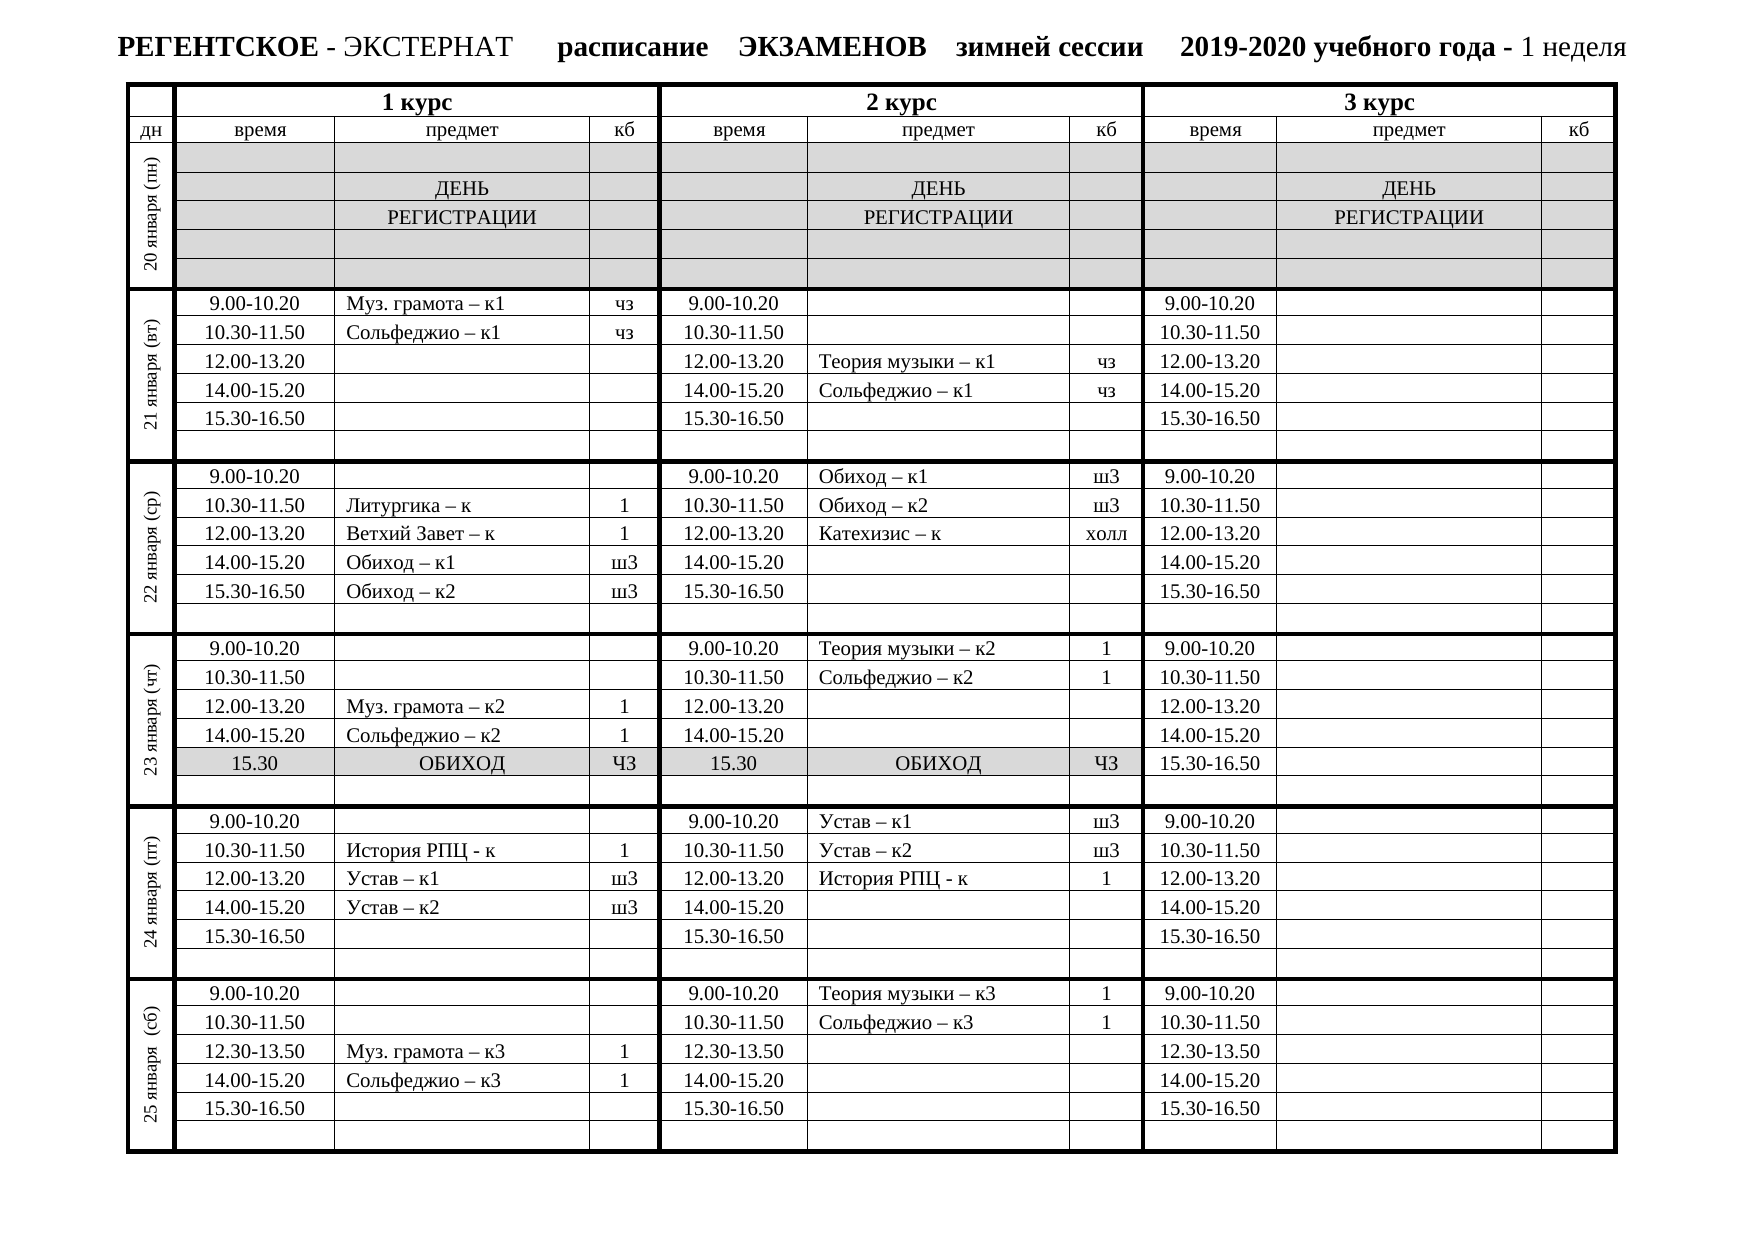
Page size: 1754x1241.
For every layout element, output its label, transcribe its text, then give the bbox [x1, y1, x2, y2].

table_cell 9.00-10.20 [1145, 464, 1276, 488]
table_cell [808, 230, 1069, 258]
table_cell 9.00-10.20 [1145, 291, 1276, 315]
table_cell [1070, 230, 1141, 258]
table_cell 9.00-10.20 [177, 291, 334, 315]
table_cell [662, 431, 807, 459]
table_cell Сольфеджио – к3 [335, 1064, 589, 1092]
table_cell 1 [590, 690, 657, 718]
table_cell [335, 809, 589, 833]
table_cell [1145, 776, 1276, 804]
table_cell ДЕНЬ [808, 173, 1069, 200]
table_cell 10.30-11.50 [177, 661, 334, 689]
table_cell [1145, 1121, 1276, 1149]
table_cell Устав – к1 [808, 809, 1069, 833]
table_cell [808, 316, 1069, 344]
table_cell 10.30-11.50 [177, 489, 334, 517]
table_cell 9.00-10.20 [662, 981, 807, 1005]
table_cell [1277, 834, 1541, 862]
table_cell ш3 [590, 546, 657, 574]
table_cell РЕГИСТРАЦИИ [808, 201, 1069, 229]
table_cell Сольфеджио – к1 [335, 316, 589, 344]
table_cell [1070, 316, 1141, 344]
table_cell 14.00-15.20 [177, 1064, 334, 1092]
table_cell [808, 949, 1069, 977]
table_cell [1070, 1093, 1141, 1120]
table_cell [335, 661, 589, 689]
table_cell [1070, 431, 1141, 459]
table_cell [177, 1121, 334, 1149]
table_cell [1542, 1064, 1613, 1092]
table_cell [335, 981, 589, 1005]
table_cell [1542, 230, 1613, 258]
table_cell время [1145, 117, 1276, 142]
table_cell [808, 259, 1069, 287]
table_cell чз [1070, 345, 1141, 373]
table_cell холл [1070, 518, 1141, 545]
table_cell 12.00-13.20 [662, 518, 807, 545]
table_cell 14.00-15.20 [662, 891, 807, 919]
table_cell [1277, 291, 1541, 315]
table_cell [1277, 776, 1541, 804]
table_cell ш3 [590, 575, 657, 603]
table_cell 1 [590, 1035, 657, 1063]
table_cell [1542, 719, 1613, 747]
table_cell [1277, 863, 1541, 890]
table_cell дн [130, 117, 172, 142]
table_cell Обиход – к2 [808, 489, 1069, 517]
table_cell 15.30 [177, 748, 334, 775]
table_cell 1 [1070, 863, 1141, 890]
table_cell чз [1070, 374, 1141, 402]
table_cell 9.00-10.20 [177, 636, 334, 660]
table_cell Сольфеджио – к3 [808, 1006, 1069, 1034]
table_cell [1277, 546, 1541, 574]
table_cell предмет [1277, 117, 1541, 142]
table_cell 10.30-11.50 [662, 316, 807, 344]
table_cell [1277, 1093, 1541, 1120]
table_cell ш3 [590, 863, 657, 890]
table_cell [808, 690, 1069, 718]
table_cell [1542, 863, 1613, 890]
table_cell 9.00-10.20 [1145, 636, 1276, 660]
table_cell 14.00-15.20 [177, 891, 334, 919]
table_cell 10.30-11.50 [1145, 316, 1276, 344]
table_cell Литургика – к [335, 489, 589, 517]
table_cell 15.30-16.50 [1145, 575, 1276, 603]
table_cell 9.00-10.20 [662, 809, 807, 833]
table_cell [590, 464, 657, 488]
table_cell [1145, 143, 1276, 172]
table_cell [662, 776, 807, 804]
table_cell 15.30-16.50 [662, 403, 807, 430]
table_cell 1 [590, 719, 657, 747]
table_cell 10.30-11.50 [177, 316, 334, 344]
table_cell [177, 259, 334, 287]
table_cell [1542, 891, 1613, 919]
table_cell [1277, 604, 1541, 632]
table_cell [1070, 776, 1141, 804]
table_cell [1542, 1093, 1613, 1120]
table_cell [335, 1093, 589, 1120]
table_cell [177, 230, 334, 258]
table_cell Катехизис – к [808, 518, 1069, 545]
table_cell [590, 431, 657, 459]
table_cell [590, 809, 657, 833]
table_cell [1070, 1035, 1141, 1063]
table_cell [808, 143, 1069, 172]
table_cell [1542, 661, 1613, 689]
table_cell [1070, 143, 1141, 172]
table_cell 15.30-16.50 [662, 1093, 807, 1120]
table_cell [1277, 636, 1541, 660]
table_cell 23 января (чт) [130, 636, 172, 804]
table_cell [662, 949, 807, 977]
table_header [130, 87, 172, 116]
table_cell [1277, 464, 1541, 488]
table_cell [335, 143, 589, 172]
table_cell [1070, 291, 1141, 315]
table_cell [808, 546, 1069, 574]
table_header 2 курс [662, 87, 1141, 116]
table_cell ш3 [1070, 464, 1141, 488]
table_cell [1277, 259, 1541, 287]
table_cell 12.00-13.20 [1145, 690, 1276, 718]
table_cell 1 [590, 1064, 657, 1092]
table_cell [1542, 575, 1613, 603]
table_cell [808, 920, 1069, 948]
table_cell 1 [590, 834, 657, 862]
table_cell [1070, 259, 1141, 287]
table_cell 12.30-13.50 [662, 1035, 807, 1063]
table_cell История РПЦ - к [335, 834, 589, 862]
table_cell [1277, 1121, 1541, 1149]
table_cell ш3 [590, 891, 657, 919]
table_cell [1542, 345, 1613, 373]
table_cell ш3 [1070, 809, 1141, 833]
table_cell [1277, 316, 1541, 344]
table_cell [1542, 981, 1613, 1005]
table_cell 14.00-15.20 [662, 546, 807, 574]
table_cell [1277, 374, 1541, 402]
table_cell [1277, 575, 1541, 603]
table_cell [1277, 719, 1541, 747]
table_cell ОБИХОД [808, 748, 1069, 775]
table_cell [808, 1093, 1069, 1120]
table_cell 14.00-15.20 [1145, 1064, 1276, 1092]
table_cell [335, 464, 589, 488]
table_cell [662, 604, 807, 632]
table_cell ЧЗ [590, 748, 657, 775]
table_cell 15.30-16.50 [1145, 748, 1276, 775]
table_cell 1 [1070, 1006, 1141, 1034]
table_cell 15.30-16.50 [177, 1093, 334, 1120]
table_cell ДЕНЬ [335, 173, 589, 200]
table_cell [335, 345, 589, 373]
table_cell [335, 374, 589, 402]
table_cell Теория музыки – к2 [808, 636, 1069, 660]
table_cell Муз. грамота – к1 [335, 291, 589, 315]
table_cell 14.00-15.20 [177, 374, 334, 402]
table_cell [1277, 920, 1541, 948]
table_cell [808, 403, 1069, 430]
table_cell [808, 1064, 1069, 1092]
table_cell [590, 1093, 657, 1120]
table_cell 12.00-13.20 [177, 518, 334, 545]
table_cell [662, 201, 807, 229]
table_cell [335, 230, 589, 258]
table_cell [335, 949, 589, 977]
table_cell 14.00-15.20 [662, 1064, 807, 1092]
table_cell 9.00-10.20 [177, 981, 334, 1005]
table_cell 12.00-13.20 [177, 690, 334, 718]
table_cell [1145, 201, 1276, 229]
table_cell [1070, 201, 1141, 229]
table_cell [335, 431, 589, 459]
table_cell Устав – к2 [335, 891, 589, 919]
table_cell 12.00-13.20 [1145, 345, 1276, 373]
table_cell 9.00-10.20 [177, 809, 334, 833]
table_cell [1542, 489, 1613, 517]
table_cell Теория музыки – к3 [808, 981, 1069, 1005]
table_cell [1542, 291, 1613, 315]
table_cell 10.30-11.50 [1145, 661, 1276, 689]
table_cell 15.30-16.50 [177, 575, 334, 603]
table_cell Обиход – к1 [808, 464, 1069, 488]
table_cell 20 января (пн) [130, 143, 172, 287]
table_cell [662, 173, 807, 200]
table_cell [1542, 173, 1613, 200]
table_cell [808, 431, 1069, 459]
table_cell Теория музыки – к1 [808, 345, 1069, 373]
table_cell 15.30-16.50 [662, 575, 807, 603]
table_cell [1277, 809, 1541, 833]
table_cell [590, 949, 657, 977]
table_cell 14.00-15.20 [662, 374, 807, 402]
table_cell 9.00-10.20 [1145, 809, 1276, 833]
table_cell [1145, 230, 1276, 258]
table_cell [1542, 809, 1613, 833]
table_cell 1 [1070, 661, 1141, 689]
table_cell 12.00-13.20 [1145, 863, 1276, 890]
table_cell ш3 [1070, 834, 1141, 862]
table_cell [335, 920, 589, 948]
table_cell [1277, 489, 1541, 517]
table_cell [177, 201, 334, 229]
table_cell [1277, 1064, 1541, 1092]
table_cell [1542, 776, 1613, 804]
table_cell [177, 143, 334, 172]
table_cell [177, 431, 334, 459]
table_cell [590, 1006, 657, 1034]
table_cell [1070, 575, 1141, 603]
table_cell 12.00-13.20 [662, 863, 807, 890]
table_cell чз [590, 316, 657, 344]
table_cell РЕГИСТРАЦИИ [335, 201, 589, 229]
table_cell 22 января (ср) [130, 464, 172, 632]
table_cell [590, 1121, 657, 1149]
table_cell 14.00-15.20 [177, 719, 334, 747]
table_cell [1070, 546, 1141, 574]
table_cell Устав – к1 [335, 863, 589, 890]
table_cell Сольфеджио – к1 [808, 374, 1069, 402]
table_cell [1070, 949, 1141, 977]
table_cell 14.00-15.20 [662, 719, 807, 747]
table_cell кб [1542, 117, 1613, 142]
table_cell [590, 374, 657, 402]
table_cell [808, 776, 1069, 804]
table_cell [1145, 604, 1276, 632]
table_cell 12.00-13.20 [662, 345, 807, 373]
table_cell [808, 575, 1069, 603]
table_cell [1145, 259, 1276, 287]
table_cell [335, 1006, 589, 1034]
table_cell [1277, 230, 1541, 258]
table_cell 14.00-15.20 [1145, 374, 1276, 402]
table_cell 9.00-10.20 [662, 464, 807, 488]
table_cell ДЕНЬ [1277, 173, 1541, 200]
table_cell [590, 173, 657, 200]
table_cell 15.30 [662, 748, 807, 775]
table_cell [808, 1035, 1069, 1063]
table_cell [1277, 748, 1541, 775]
table_cell 15.30-16.50 [1145, 1093, 1276, 1120]
table_cell [590, 636, 657, 660]
table_header 1 курс [177, 87, 657, 116]
table_cell 15.30-16.50 [1145, 920, 1276, 948]
table_cell 25 января (сб) [130, 981, 172, 1149]
table_cell [590, 604, 657, 632]
table_cell [808, 891, 1069, 919]
table_cell [1070, 173, 1141, 200]
table_cell [590, 230, 657, 258]
table_cell [1542, 259, 1613, 287]
table_cell 1 [1070, 981, 1141, 1005]
table_cell [1542, 604, 1613, 632]
table_cell Устав – к2 [808, 834, 1069, 862]
table_cell [335, 776, 589, 804]
table_cell [177, 604, 334, 632]
table_cell [1542, 748, 1613, 775]
table_cell кб [1070, 117, 1141, 142]
table_cell [1542, 636, 1613, 660]
table_cell [662, 230, 807, 258]
table_cell [662, 143, 807, 172]
table_cell [662, 259, 807, 287]
table_cell [1277, 661, 1541, 689]
table_cell [1070, 604, 1141, 632]
table_cell Ветхий Завет – к [335, 518, 589, 545]
table_cell 14.00-15.20 [1145, 546, 1276, 574]
table_cell [1070, 719, 1141, 747]
table_cell чз [590, 291, 657, 315]
table_cell [1277, 949, 1541, 977]
table_cell предмет [808, 117, 1069, 142]
table_cell [177, 173, 334, 200]
table_cell предмет [335, 117, 589, 142]
table_cell [1542, 464, 1613, 488]
table_cell [1542, 920, 1613, 948]
table_cell [590, 981, 657, 1005]
table_cell [335, 1121, 589, 1149]
table_cell [1277, 345, 1541, 373]
table_cell 10.30-11.50 [1145, 834, 1276, 862]
table_cell 1 [590, 489, 657, 517]
table_cell [1070, 403, 1141, 430]
text РЕГЕНТСКОЕ - ЭКСТЕРНАТ расписание ЭКЗАМЕНОВ зимней сессии 2019-2020 учебного года - 1 неделя [56, 29, 1687, 63]
table_cell [335, 604, 589, 632]
table_cell [1542, 374, 1613, 402]
table_cell Обиход – к2 [335, 575, 589, 603]
table_cell [1542, 316, 1613, 344]
table_cell 21 января (вт) [130, 291, 172, 459]
table_cell [1542, 518, 1613, 545]
table_cell 14.00-15.20 [1145, 891, 1276, 919]
table_cell 15.30-16.50 [662, 920, 807, 948]
table_cell [1277, 690, 1541, 718]
table_cell [1542, 834, 1613, 862]
table_cell 15.30-16.50 [177, 920, 334, 948]
table_cell [1277, 1006, 1541, 1034]
table_cell [1277, 518, 1541, 545]
table_cell 1 [590, 518, 657, 545]
table_cell [590, 920, 657, 948]
table_cell 12.30-13.50 [177, 1035, 334, 1063]
table_cell [808, 1121, 1069, 1149]
table_cell 10.30-11.50 [177, 1006, 334, 1034]
table_cell 10.30-11.50 [662, 661, 807, 689]
table_cell ш3 [1070, 489, 1141, 517]
table_cell 12.00-13.20 [662, 690, 807, 718]
table_cell [590, 345, 657, 373]
table_cell 10.30-11.50 [1145, 489, 1276, 517]
table_cell [1542, 1121, 1613, 1149]
table_cell [808, 604, 1069, 632]
table_cell [808, 291, 1069, 315]
table_cell [1277, 431, 1541, 459]
table_cell [1070, 920, 1141, 948]
table_cell Сольфеджио – к2 [808, 661, 1069, 689]
table_cell 9.00-10.20 [1145, 981, 1276, 1005]
table_cell 10.30-11.50 [662, 1006, 807, 1034]
table_cell Муз. грамота – к2 [335, 690, 589, 718]
table_cell 9.00-10.20 [662, 291, 807, 315]
table_cell 15.30-16.50 [1145, 403, 1276, 430]
table_cell История РПЦ - к [808, 863, 1069, 890]
table_cell 12.00-13.20 [177, 345, 334, 373]
table_cell ЧЗ [1070, 748, 1141, 775]
table_cell [1070, 891, 1141, 919]
table_cell [1542, 1035, 1613, 1063]
table_cell 9.00-10.20 [177, 464, 334, 488]
table_cell 10.30-11.50 [1145, 1006, 1276, 1034]
table_cell [335, 259, 589, 287]
table_cell 10.30-11.50 [662, 834, 807, 862]
table_cell [335, 636, 589, 660]
table_cell [1542, 201, 1613, 229]
table_cell 10.30-11.50 [177, 834, 334, 862]
table_cell [335, 403, 589, 430]
table_cell Сольфеджио – к2 [335, 719, 589, 747]
table_cell [590, 661, 657, 689]
table_cell [1145, 949, 1276, 977]
table_cell [1542, 403, 1613, 430]
table_cell [1277, 981, 1541, 1005]
table_cell [1277, 1035, 1541, 1063]
table_cell [1277, 403, 1541, 430]
table_cell [1542, 1006, 1613, 1034]
table_cell [808, 719, 1069, 747]
table_cell [590, 201, 657, 229]
table_cell время [177, 117, 334, 142]
table_header 3 курс [1145, 87, 1613, 116]
table_cell [590, 143, 657, 172]
table_cell [1277, 143, 1541, 172]
table_cell кб [590, 117, 657, 142]
table_cell [1145, 431, 1276, 459]
table_cell 15.30-16.50 [177, 403, 334, 430]
table_cell 24 января (пт) [130, 809, 172, 977]
table_cell 14.00-15.20 [1145, 719, 1276, 747]
table_cell [1542, 949, 1613, 977]
table_cell 12.30-13.50 [1145, 1035, 1276, 1063]
table_cell [1542, 431, 1613, 459]
table_cell [177, 949, 334, 977]
table_cell 10.30-11.50 [662, 489, 807, 517]
table_cell [590, 259, 657, 287]
table_cell [1145, 173, 1276, 200]
table_cell Обиход – к1 [335, 546, 589, 574]
table_cell 12.00-13.20 [177, 863, 334, 890]
table_cell [1542, 143, 1613, 172]
table_cell [590, 403, 657, 430]
table_cell [1070, 1064, 1141, 1092]
table_cell 14.00-15.20 [177, 546, 334, 574]
table_cell [1277, 891, 1541, 919]
table_cell [1542, 546, 1613, 574]
table_cell Муз. грамота – к3 [335, 1035, 589, 1063]
table_cell 12.00-13.20 [1145, 518, 1276, 545]
table_cell [662, 1121, 807, 1149]
table_cell [1070, 1121, 1141, 1149]
table_cell РЕГИСТРАЦИИ [1277, 201, 1541, 229]
table_cell [177, 776, 334, 804]
table_cell [1070, 690, 1141, 718]
table_cell 9.00-10.20 [662, 636, 807, 660]
table_cell ОБИХОД [335, 748, 589, 775]
table_cell [1542, 690, 1613, 718]
table_cell время [662, 117, 807, 142]
table_cell 1 [1070, 636, 1141, 660]
table_cell [590, 776, 657, 804]
